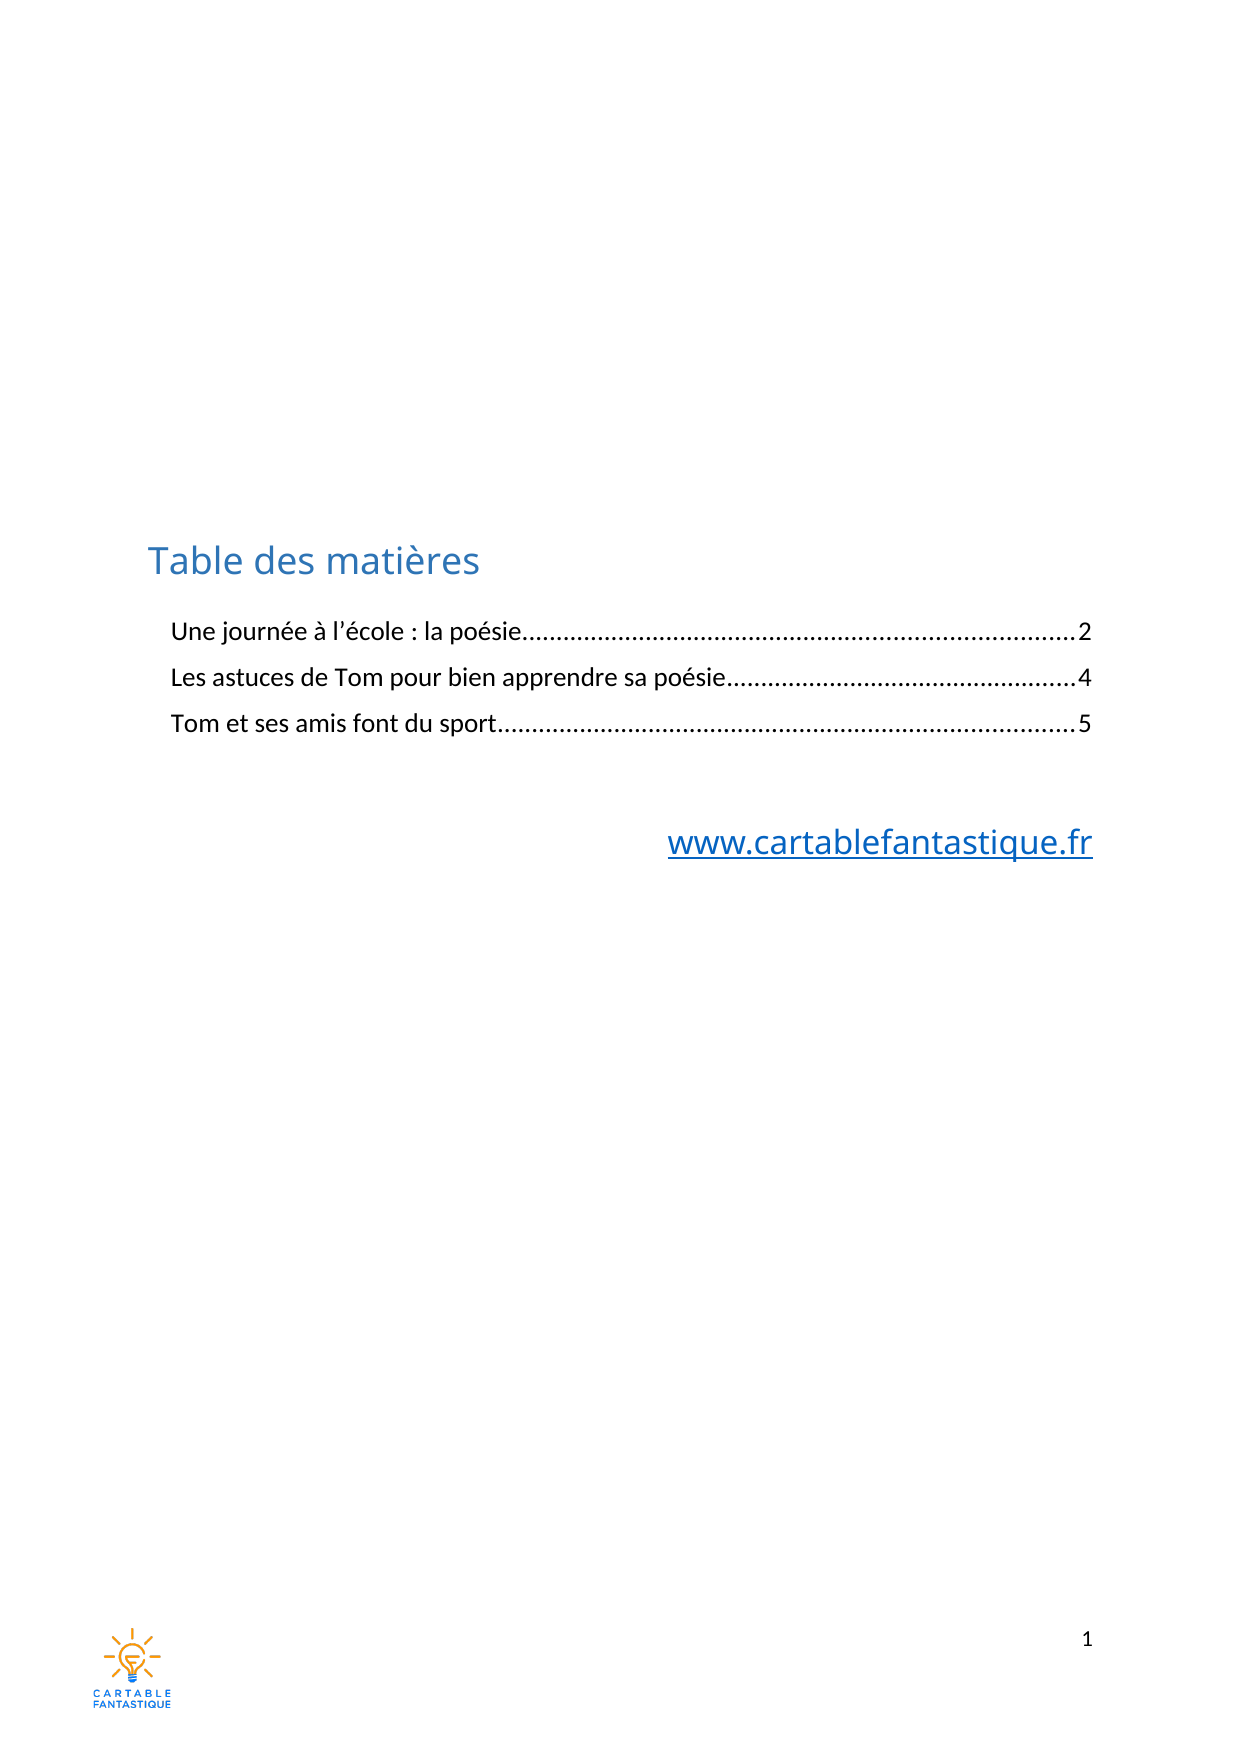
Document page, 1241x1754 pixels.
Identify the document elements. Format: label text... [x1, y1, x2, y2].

text www.cartablefantastique.fr [148, 818, 1093, 864]
picture [93, 1628, 171, 1708]
